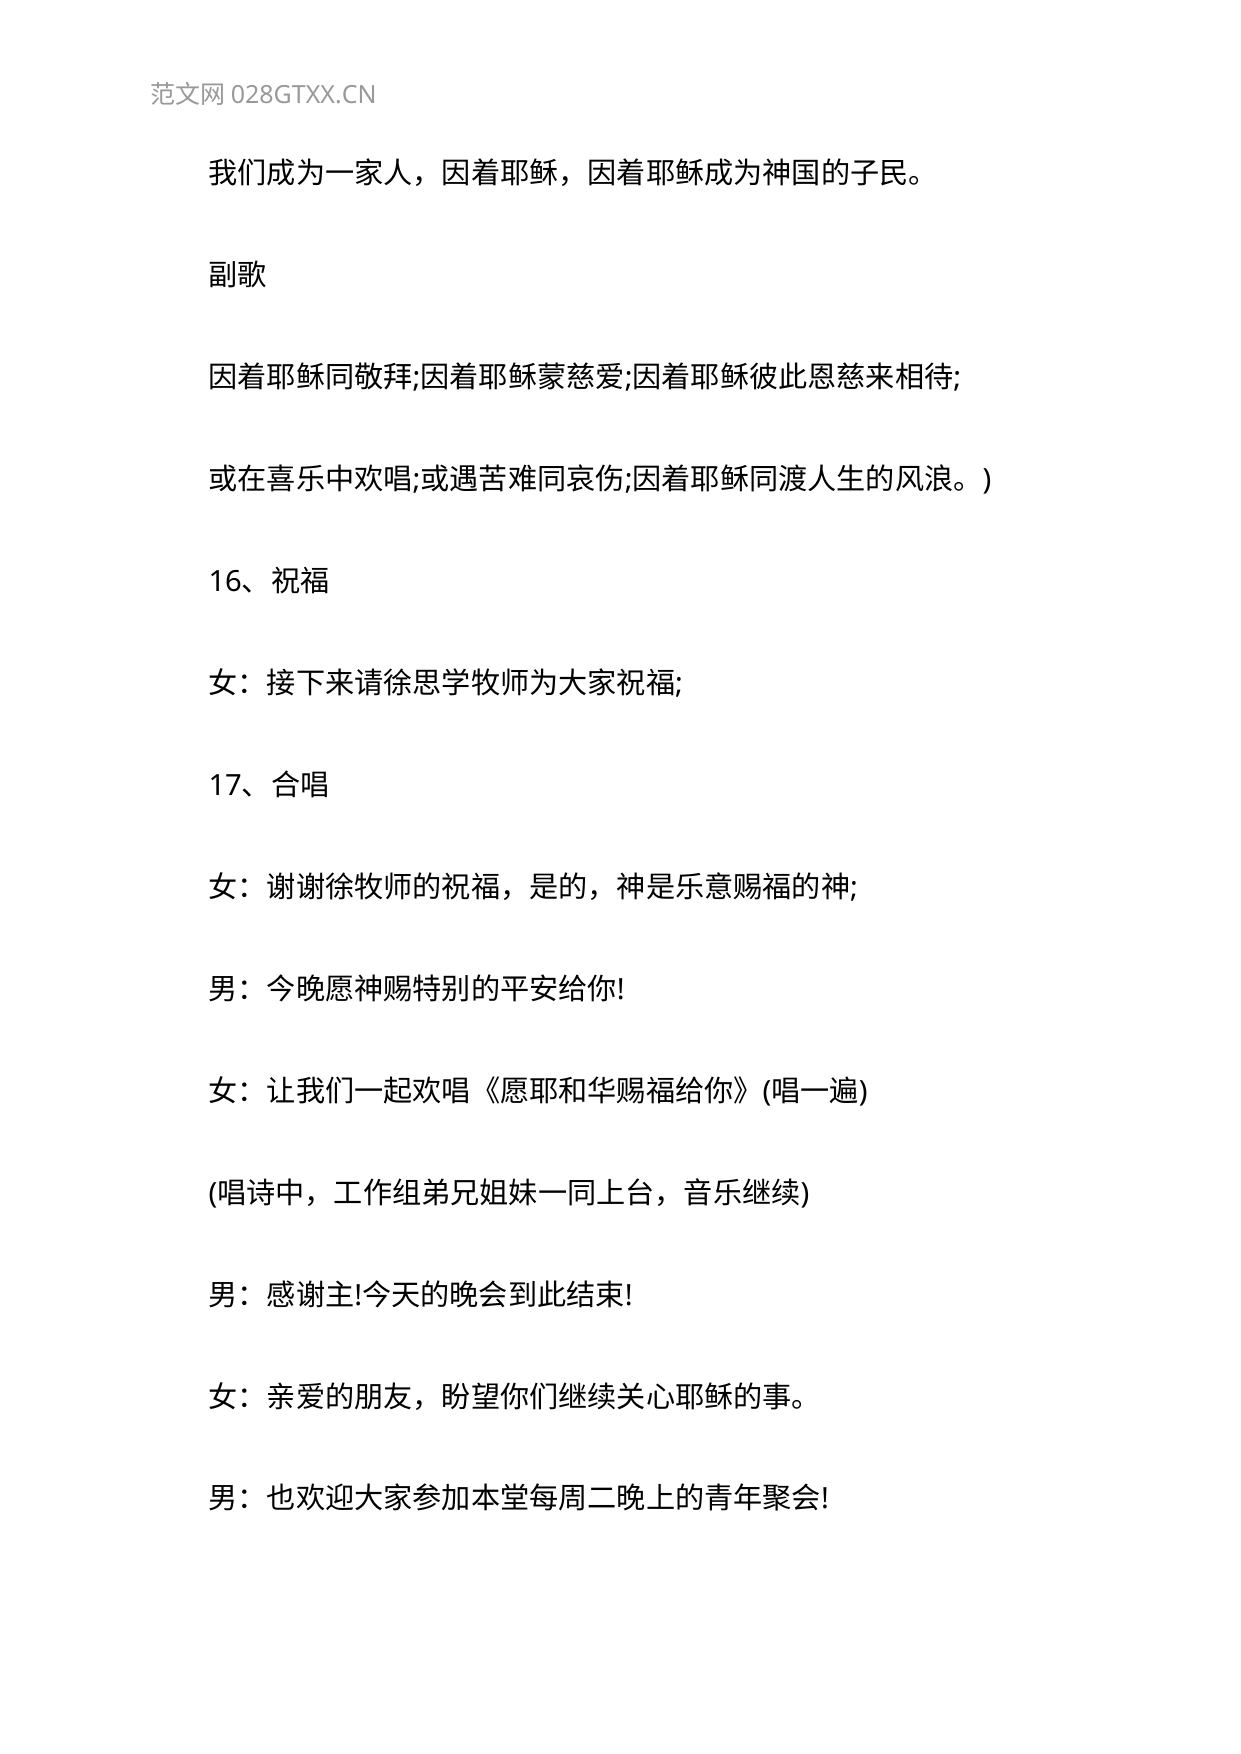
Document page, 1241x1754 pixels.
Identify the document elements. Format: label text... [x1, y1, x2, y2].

text 我们成为一家人，因着耶稣，因着耶稣成为神国的子民。 [150, 150, 1090, 192]
text 因着耶稣同敬拜;因着耶稣蒙慈爱;因着耶稣彼此恩慈来相待; [150, 353, 1090, 396]
text 副歌 [150, 252, 1090, 294]
text 男：也欢迎大家参加本堂每周二晚上的青年聚会! [150, 1475, 1090, 1517]
text 女：谢谢徐牧师的祝福，是的，神是乐意赐福的神; [150, 863, 1090, 906]
text 16、祝福 [150, 557, 1090, 600]
text (唱诗中，工作组弟兄姐妹一同上台，音乐继续) [150, 1169, 1090, 1212]
text 17、合唱 [150, 761, 1090, 804]
text 女：让我们一起欢唱《愿耶和华赐福给你》(唱一遍) [150, 1067, 1090, 1110]
text 男：今晚愿神赐特别的平安给你! [150, 965, 1090, 1008]
text 女：亲爱的朋友，盼望你们继续关心耶稣的事。 [150, 1373, 1090, 1416]
text 或在喜乐中欢唱;或遇苦难同哀伤;因着耶稣同渡人生的风浪。) [150, 456, 1090, 498]
text 女：接下来请徐思学牧师为大家祝福; [150, 659, 1090, 702]
text 男：感谢主!今天的晚会到此结束! [150, 1271, 1090, 1314]
